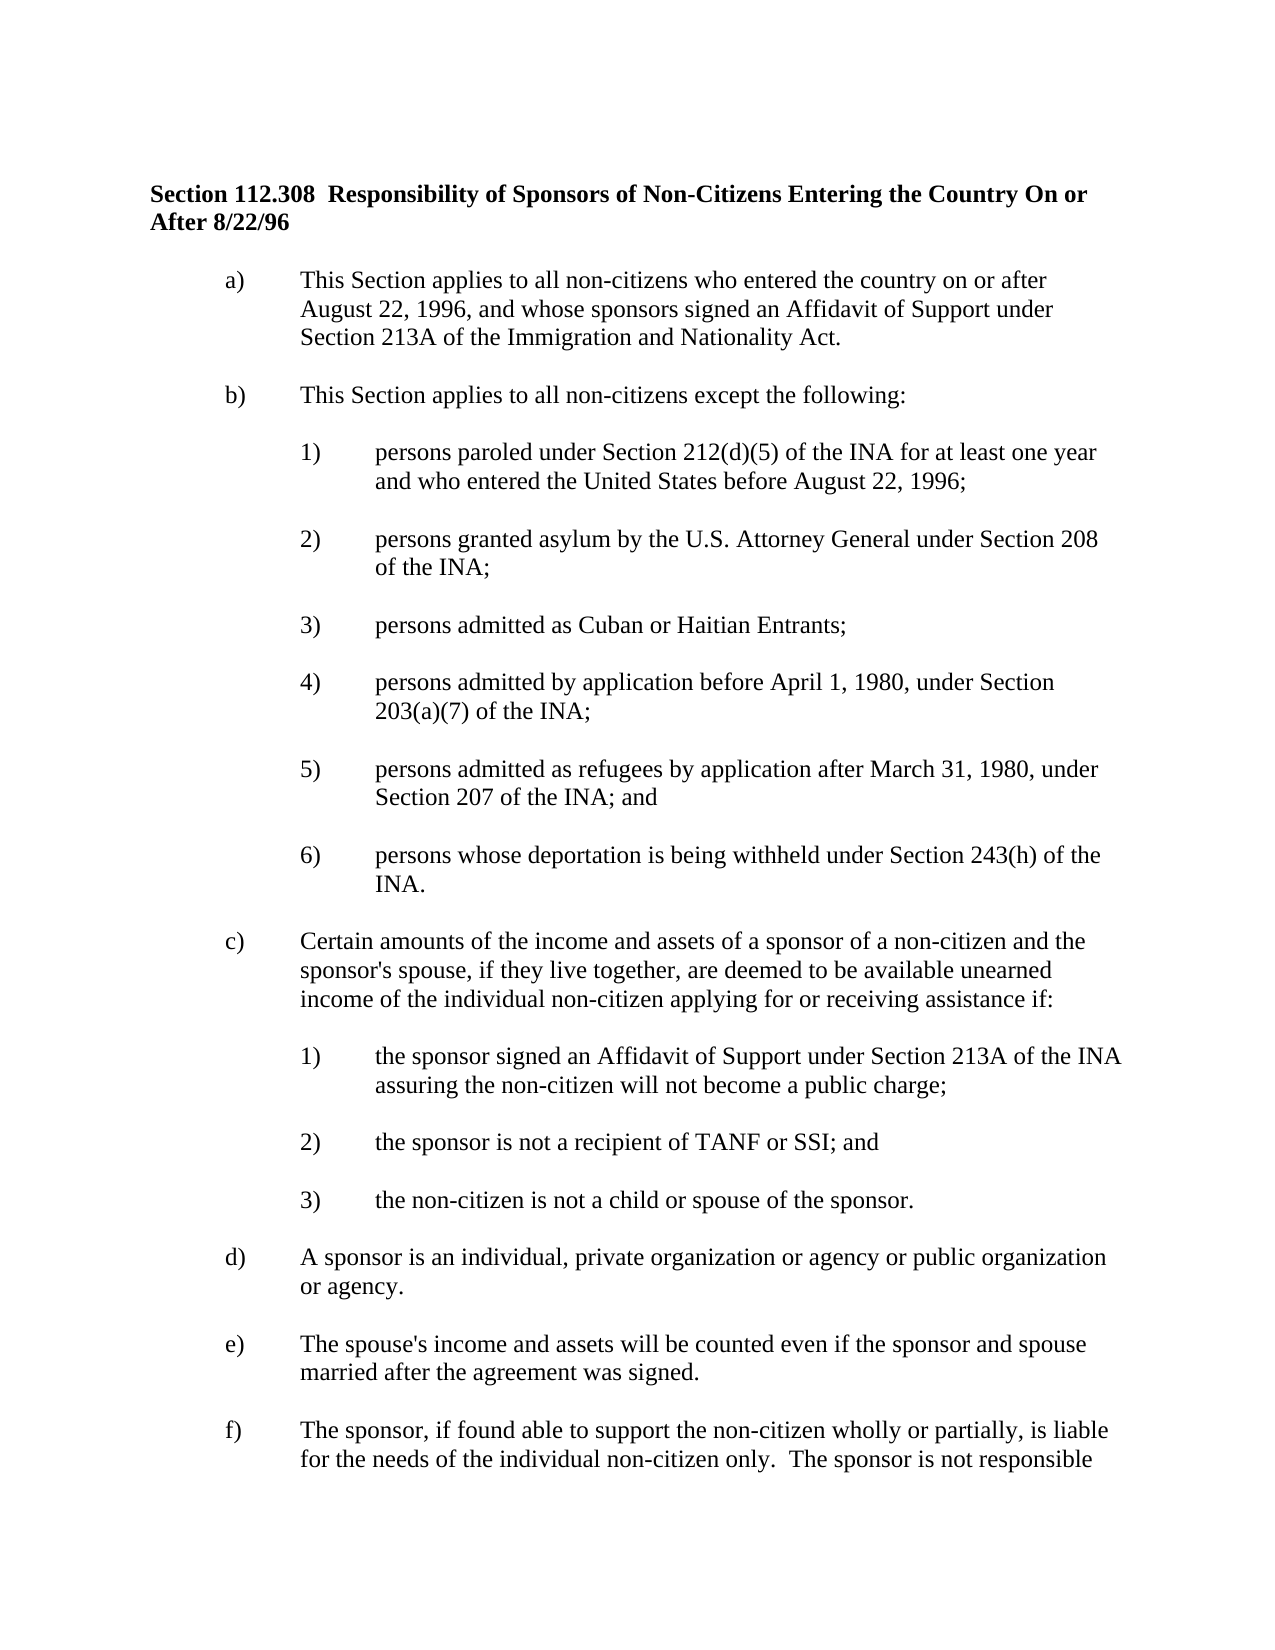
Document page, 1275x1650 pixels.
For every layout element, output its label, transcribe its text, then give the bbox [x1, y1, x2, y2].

text Section 112.308 Responsibility of Sponsors of Non-Citizens Entering the Country On or After 8/22/96 [150, 179, 1125, 236]
text 3) persons admitted as Cuban or Haitian Entrants; [300, 610, 1125, 639]
text 5) persons admitted as refugees by application after March 31, 1980, under Section 207 of the INA; and [300, 754, 1125, 811]
text c) Certain amounts of the income and assets of a sponsor of a non-citizen and the sponsor's spouse, if they live together, are deemed to be available unearned income of the individual non-citizen applying for or receiving assistance if: [225, 926, 1125, 1012]
text b) This Section applies to all non-citizens except the following: [225, 380, 1125, 409]
text e) The spouse's income and assets will be counted even if the sponsor and spouse married after the agreement was signed. [225, 1329, 1125, 1386]
text 6) persons whose deportation is being withheld under Section 243(h) of the INA. [300, 840, 1125, 897]
text a) This Section applies to all non-citizens who entered the country on or after August 22, 1996, and whose sponsors signed an Affidavit of Support under Section 213A of the Immigration and Nationality Act. [225, 265, 1125, 351]
text 4) persons admitted by application before April 1, 1980, under Section 203(a)(7) of the INA; [300, 667, 1125, 725]
text 2) persons granted asylum by the U.S. Attorney General under Section 208 of the INA; [300, 524, 1125, 581]
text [225, 1415, 1125, 1472]
text 2) the sponsor is not a recipient of TANF or SSI; and [300, 1127, 1125, 1156]
text 1) the sponsor signed an Affidavit of Support under Section 213A of the INA assuring the non-citizen will not become a public charge; [300, 1041, 1125, 1099]
text 1) persons paroled under Section 212(d)(5) of the INA for at least one year and who entered the United States before August 22, 1996; [300, 437, 1125, 495]
text d) A sponsor is an individual, private organization or agency or public organization or agency. [225, 1242, 1125, 1300]
text 3) the non-citizen is not a child or spouse of the sponsor. [300, 1185, 1125, 1214]
